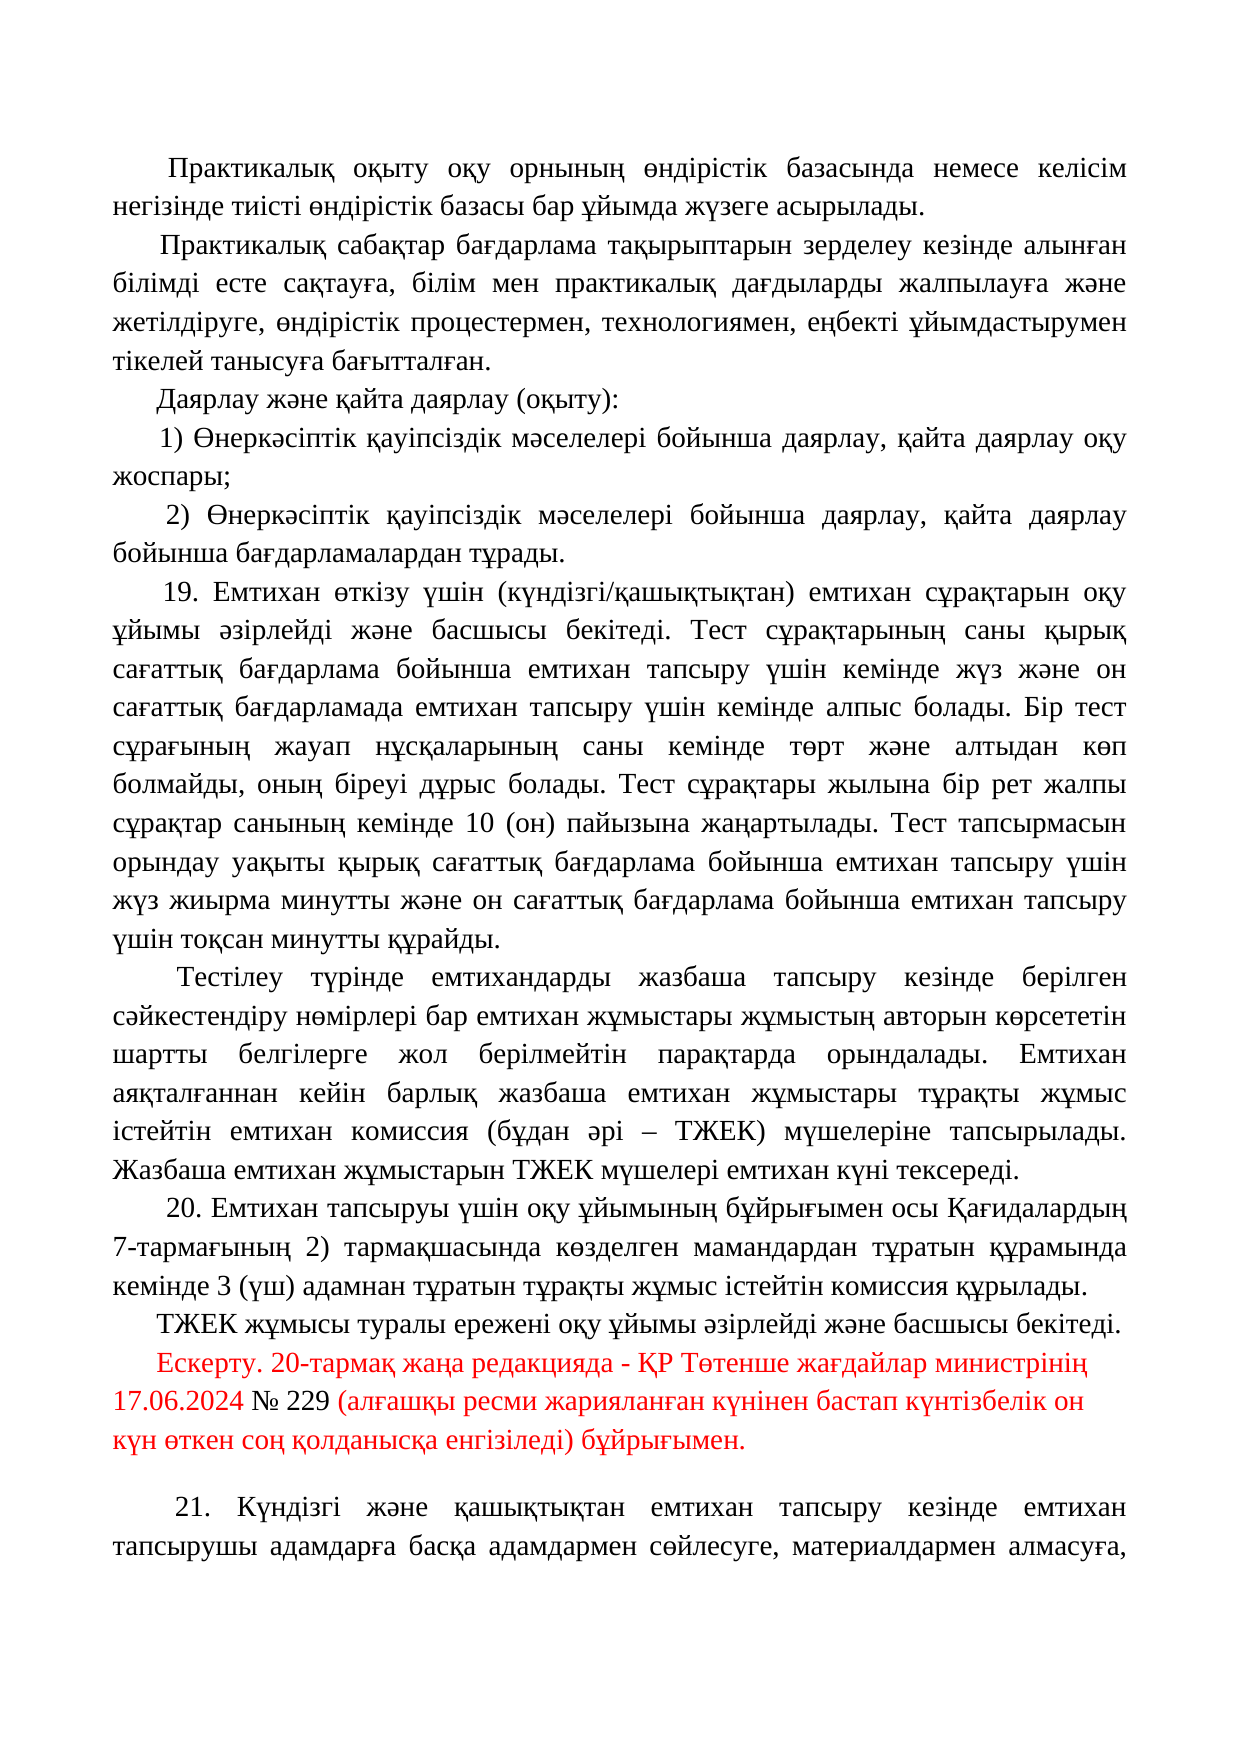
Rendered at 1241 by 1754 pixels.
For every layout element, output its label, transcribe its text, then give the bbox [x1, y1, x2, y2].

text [112, 1489, 1128, 1562]
text Практикалық сабақтар бағдарлама тақырыптарын зерделеу кезінде алынған білімді есте сақтауға, білім мен практикалық дағдыларды жалпылауға және жетілдіруге, өндірістік процестермен, технологиямен, еңбекті ұйымдастырумен тікелей танысуға бағытталған. [112, 227, 1128, 376]
text Тестілеу түрінде емтихандарды жазбаша тапсыру кезінде берілген сәйкестендіру нөмірлері бар емтихан жұмыстары жұмыстың авторын көрсететін шартты белгілерге жол берілмейтін парақтарда орындалады. Емтихан аяқталғаннан кейін барлық жазбаша емтихан жұмыстары тұрақты жұмыс істейтін емтихан комиссия (бұдан әрі – ТЖЕК) мүшелеріне тапсырылады. Жазбаша емтихан жұмыстарын ТЖЕК мүшелері емтихан күні тексереді. [112, 959, 1128, 1186]
text 2) Өнеркәсіптік қауіпсіздік мәселелері бойынша даярлау, қайта даярлау бойынша бағдарламалардан тұрады. [112, 497, 1128, 569]
text Практикалық оқыту оқу орнының өндірістік базасында немесе келісім негізінде тиісті өндірістік базасы бар ұйымда жүзеге асырылады. [112, 150, 1128, 222]
text Ескерту. 20-тармақ жаңа редакцияда - ҚР Төтенше жағдайлар министрінің 17.06.2024 № 229 (алғашқы ресми жарияланған күнінен бастап күнтізбелік он күн өткен соң қолданысқа енгізіледі) бұйрығымен. [112, 1345, 1128, 1486]
text Даярлау және қайта даярлау (оқыту): [112, 381, 1128, 415]
text ТЖЕК жұмысы туралы ережені оқу ұйымы әзірлейді және басшысы бекітеді. [112, 1306, 1128, 1340]
text 1) Өнеркәсіптік қауіпсіздік мәселелері бойынша даярлау, қайта даярлау оқу жоспары; [112, 420, 1128, 492]
text 20. Емтихан тапсыруы үшін оқу ұйымының бұйрығымен осы Қағидалардың 7-тармағының 2) тармақшасында көзделген мамандардан тұратын құрамында кемінде 3 (үш) адамнан тұратын тұрақты жұмыс істейтін комиссия құрылады. [112, 1191, 1128, 1301]
text 19. Емтихан өткізу үшін (күндізгі/қашықтықтан) емтихан сұрақтарын оқу ұйымы әзірлейді және басшысы бекітеді. Тест сұрақтарының саны қырық сағаттық бағдарлама бойынша емтихан тапсыру үшін кемінде жүз және он сағаттық бағдарламада емтихан тапсыру үшін кемінде алпыс болады. Бір тест сұрағының жауап нұсқаларының саны кемінде төрт және алтыдан көп болмайды, оның біреуі дұрыс болады. Тест сұрақтары жылына бір рет жалпы сұрақтар санының кемінде 10 (он) пайызына жаңартылады. Тест тапсырмасын орындау уақыты қырық сағаттық бағдарлама бойынша емтихан тапсыру үшін жүз жиырма минутты және он сағаттық бағдарлама бойынша емтихан тапсыру үшін тоқсан минутты құрайды. [112, 574, 1128, 954]
